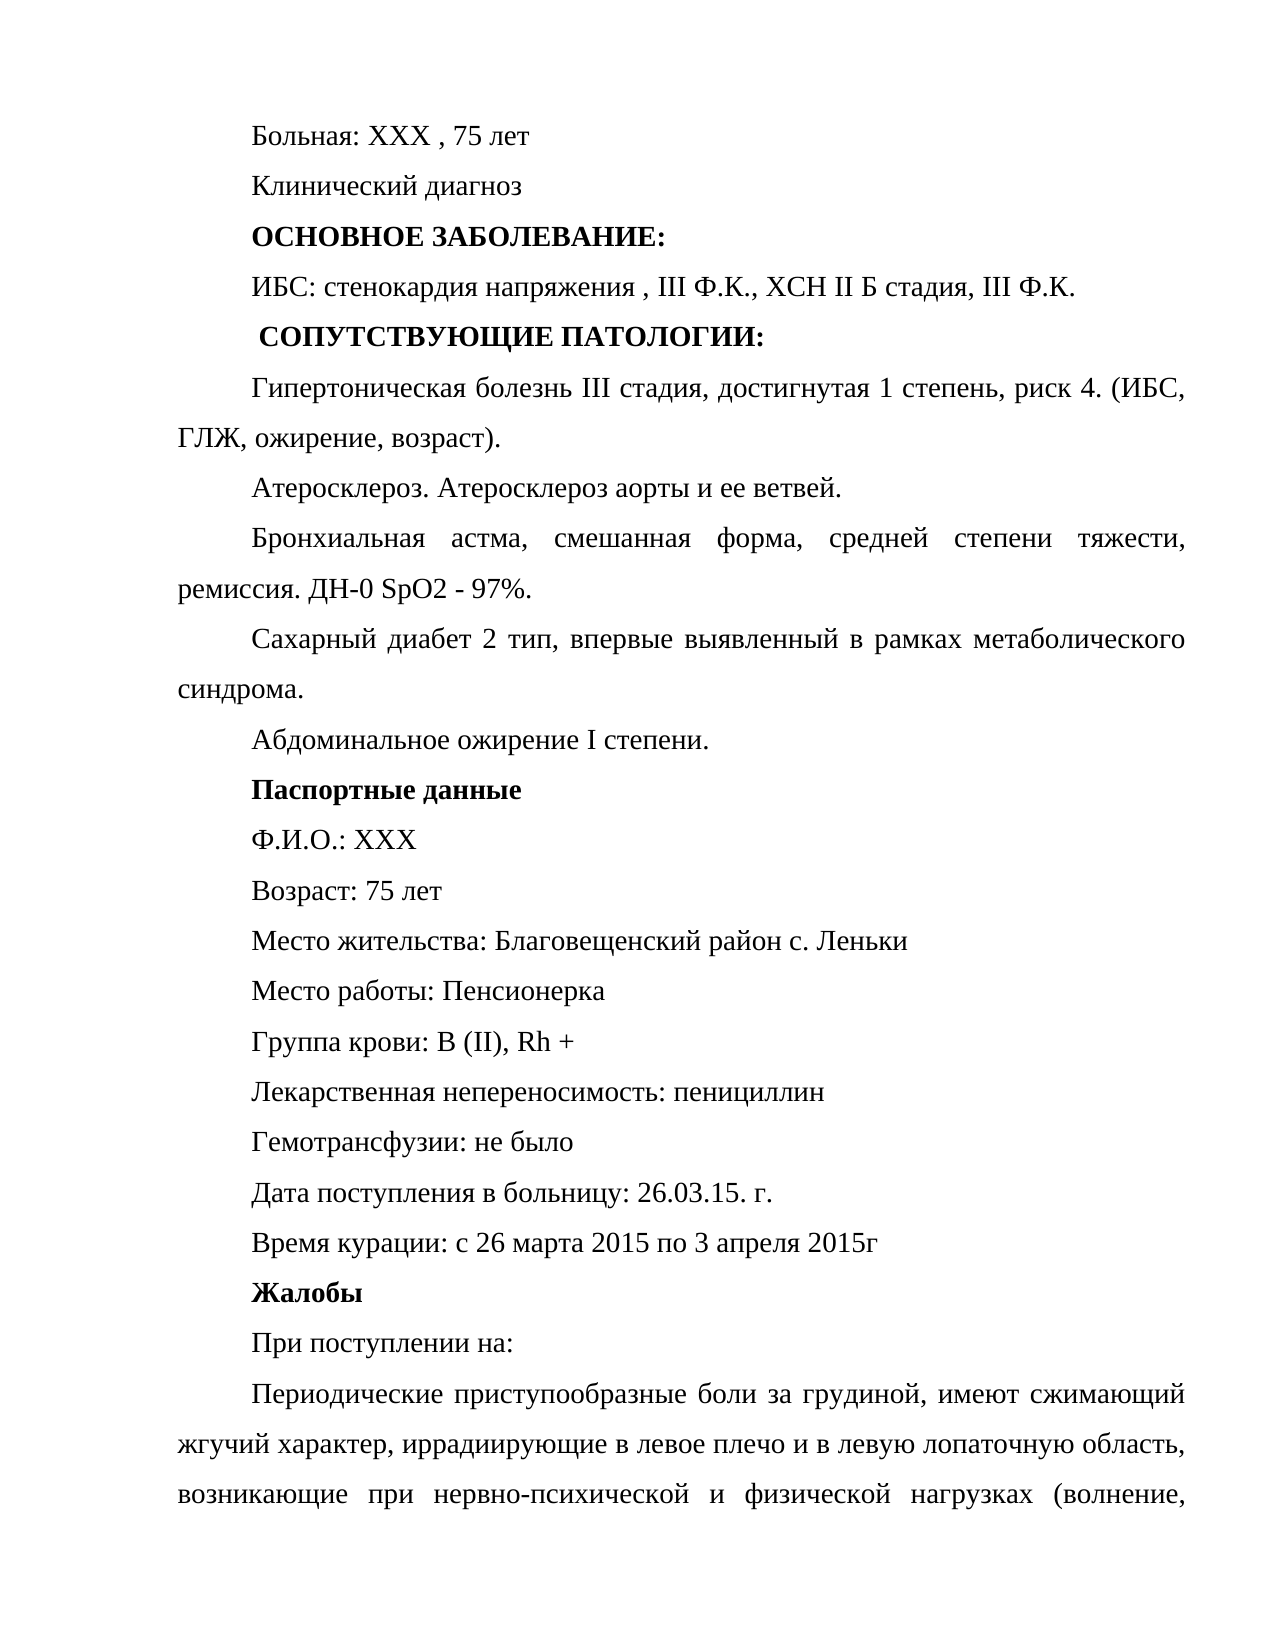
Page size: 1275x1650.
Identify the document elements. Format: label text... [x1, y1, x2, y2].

text Время курации: с 26 марта 2015 по 3 апреля 2015г [177, 1225, 1186, 1258]
text Абдоминальное ожирение I степени. [177, 722, 1186, 755]
text Место работы: Пенсионерка [177, 973, 1186, 1007]
text Больная: XXX , 75 лет [177, 118, 1186, 152]
text ОСНОВНОЕ ЗАБОЛЕВАНИЕ: [177, 219, 1186, 252]
text Лекарственная непереносимость: пенициллин [177, 1074, 1186, 1108]
text Гемотрансфузии: не было [177, 1124, 1186, 1158]
text Место жительства: Благовещенский район с. Леньки [177, 923, 1186, 957]
text ИБС: стенокардия напряжения , III Ф.К., ХСН II Б cтадия, III Ф.К. [177, 269, 1186, 303]
text Дата поступления в больницу: 26.03.15. г. [177, 1175, 1186, 1208]
text Гипертоническая болезнь III стадия, достигнутая 1 степень, риск 4. (ИБС, ГЛЖ, ожирение, возраст). [177, 370, 1186, 453]
text Бронхиальная астма, смешанная форма, средней степени тяжести, ремиссия. ДН-0 SpO2 - 97%. [177, 521, 1186, 604]
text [177, 1376, 1186, 1510]
text Паспортные данные [177, 772, 1186, 806]
text СОПУТСТВУЮЩИЕ ПАТОЛОГИИ: [177, 319, 1186, 353]
text Жалобы [177, 1275, 1186, 1309]
text Группа крови: В (II), Rh + [177, 1024, 1186, 1057]
text Cахарный диабет 2 тип, впервые выявленный в рамках метаболического синдрома. [177, 621, 1186, 705]
text Возраст: 75 лет [177, 873, 1186, 906]
text Атеросклероз. Атеросклероз аорты и ее ветвей. [177, 470, 1186, 504]
text При поступлении на: [177, 1326, 1186, 1359]
text Ф.И.О.: ХХХ [177, 822, 1186, 856]
text Клинический диагноз [177, 168, 1186, 202]
